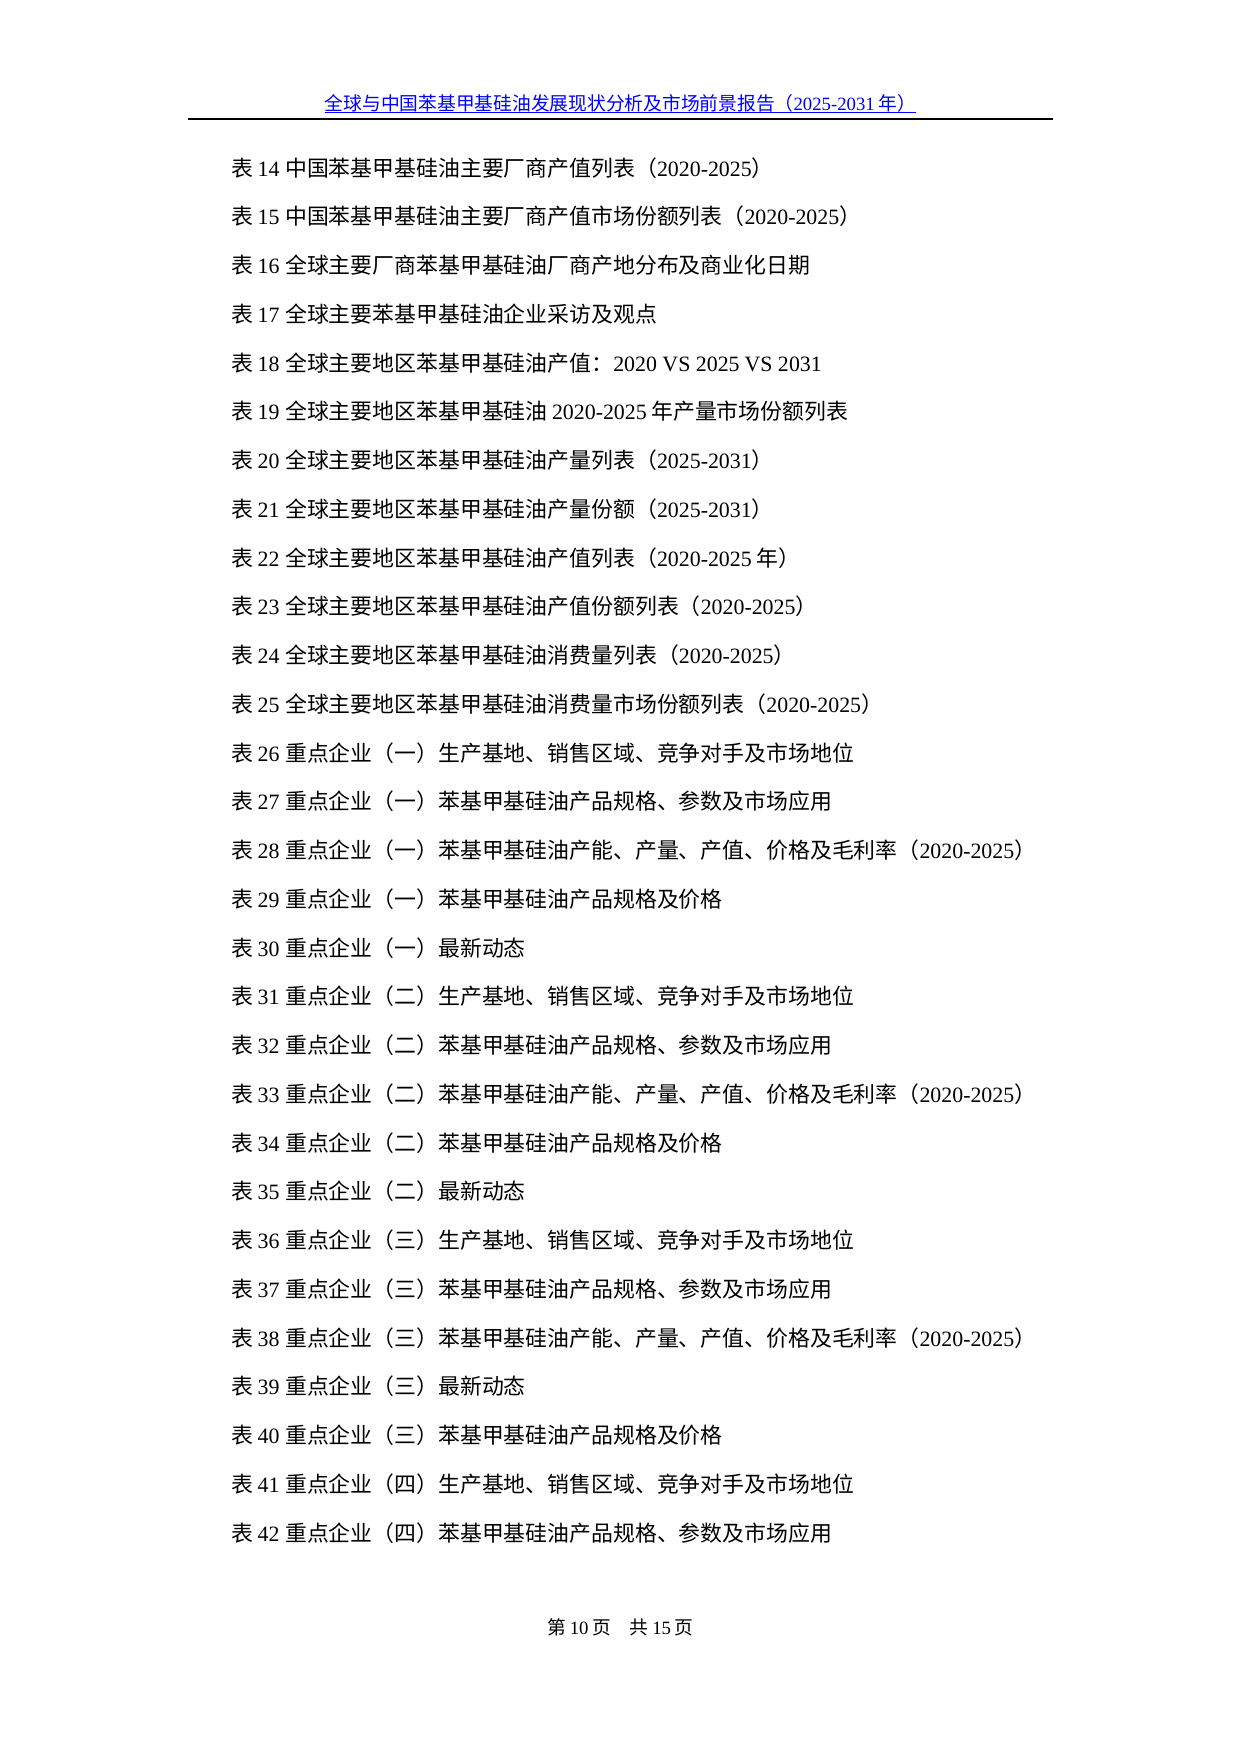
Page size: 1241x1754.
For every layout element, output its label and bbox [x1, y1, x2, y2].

text [187, 150, 1053, 1548]
